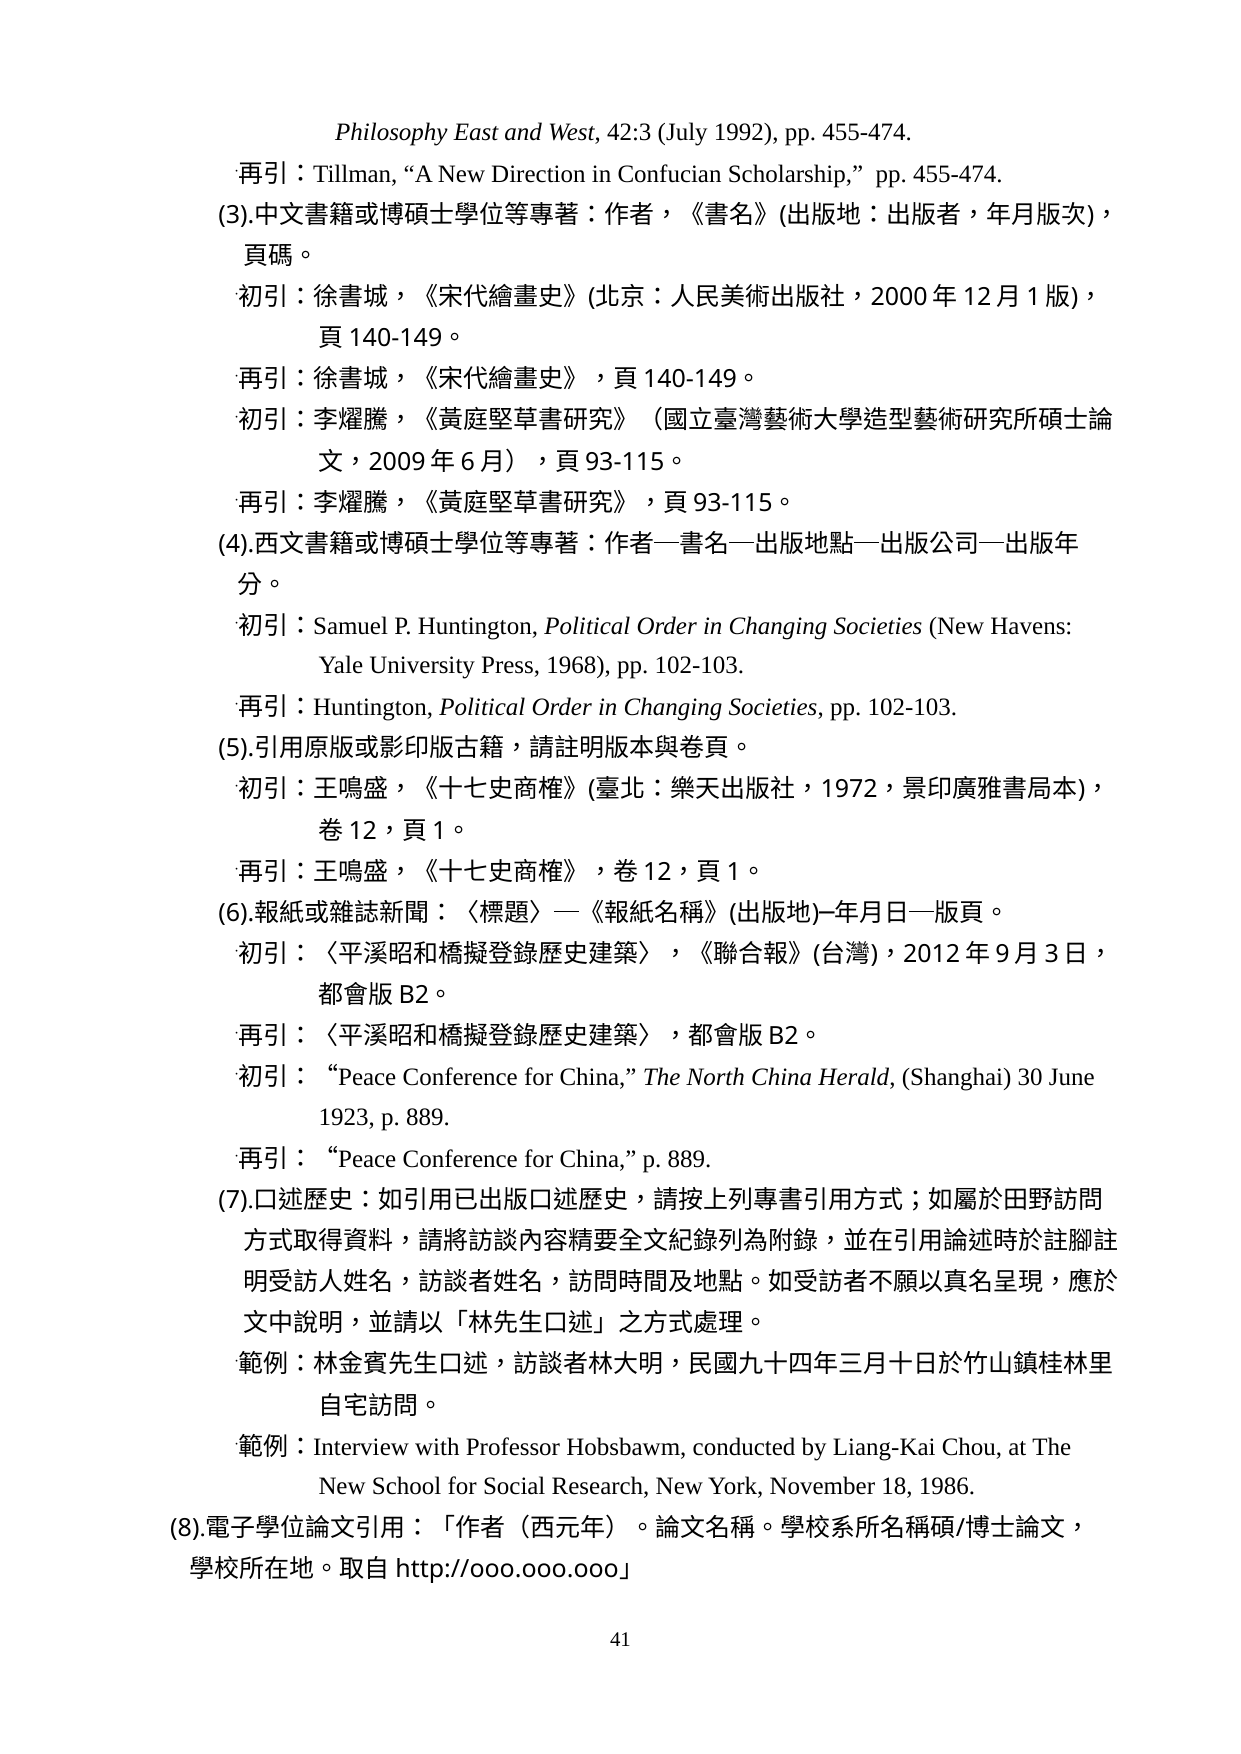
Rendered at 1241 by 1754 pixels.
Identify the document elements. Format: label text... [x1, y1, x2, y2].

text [235, 112, 1122, 150]
text 學校所在地。取自 http://ooo.ooo.ooo」 [118, 1548, 1122, 1586]
text ˙再引：〈平溪昭和橋擬登錄歷史建築〉，都會版B2。 [118, 1015, 1122, 1052]
text ˙再引：, Political Order in Changing Societies, pp. 102-103. [118, 686, 1122, 724]
text ˙初引：李燿騰，《黃庭堅草書研究》（國立臺灣藝術大學造型藝術研究所碩士論文，2009年6月），頁93-115。 [235, 399, 1122, 478]
text ˙初引：“Peace Conference for ,” The North China Herald, () 30 June 1923, p. 889. [235, 1056, 1122, 1135]
text (5).引用原版或影印版古籍，請註明版本與卷頁。 [118, 727, 1122, 765]
text ˙範例：Interview with Professor Hobsbawm, conducted by Liang-Kai Chou, at The New School for Social Research, , November 18, 1986. [235, 1426, 1122, 1504]
text ˙初引：Samuel P. Huntington, Political Order in Changing Societies (New Havens: Yale University Press, 1968), pp. 102-103. [235, 604, 1122, 683]
text ˙再引：徐書城，《宋代繪畫史》，頁140-149。 [118, 358, 1122, 396]
text (8).電子學位論文引用：「作者（西元年）。論文名稱。學校系所名稱碩/博士論文， [118, 1507, 1122, 1545]
text ˙再引：王鳴盛，《十七史商榷》，卷12，頁1。 [118, 851, 1122, 888]
text (6).報紙或雜誌新聞：〈標題〉─《報紙名稱》(出版地)─年月日─版頁。 [118, 892, 1122, 929]
text (4).西文書籍或博碩士學位等專著：作者─書名─出版地點─出版公司─出版年 [118, 522, 1122, 560]
text ˙再引：李燿騰，《黃庭堅草書研究》，頁93-115。 [118, 481, 1122, 519]
text (3).中文書籍或博碩士學位等專著：作者，《書名》(出版地：出版者，年月版次)，頁碼。 [218, 193, 1122, 272]
text ˙初引：〈平溪昭和橋擬登錄歷史建築〉，《聯合報》(台灣)，，都會版B2。 [235, 933, 1122, 1011]
text ˙初引：徐書城，《宋代繪畫史》(北京：人民美術出版社，2000年12月1版)，頁140-149。 [235, 276, 1122, 354]
text ˙再引：“Peace Conference for ,” p. 889. [118, 1137, 1122, 1175]
text (7).口述歷史：如引用已出版口述歷史，請按上列專書引用方式；如屬於田野訪問方式取得資料，請將訪談內容精要全文紀錄列為附錄，並在引用論述時於註腳註明受訪人姓名，訪談者姓名，訪問時間及地點。如受訪者不願以真名呈現，應於文中說明，並請以「林先生口述」之方式處理。 [218, 1178, 1122, 1340]
text 分。 [118, 563, 1122, 601]
text ˙初引：王鳴盛，《十七史商榷》(臺北：樂天出版社，1972，景印廣雅書局本)，卷12，頁1。 [235, 768, 1122, 847]
text ˙範例：林金賓先生口述，訪談者林大明，於竹山鎮桂林里自宅訪問。 [235, 1343, 1122, 1422]
text ˙再引：Tillman, “A New Direction in Confucian Scholarship,” pp. 455-474. [118, 152, 1122, 190]
